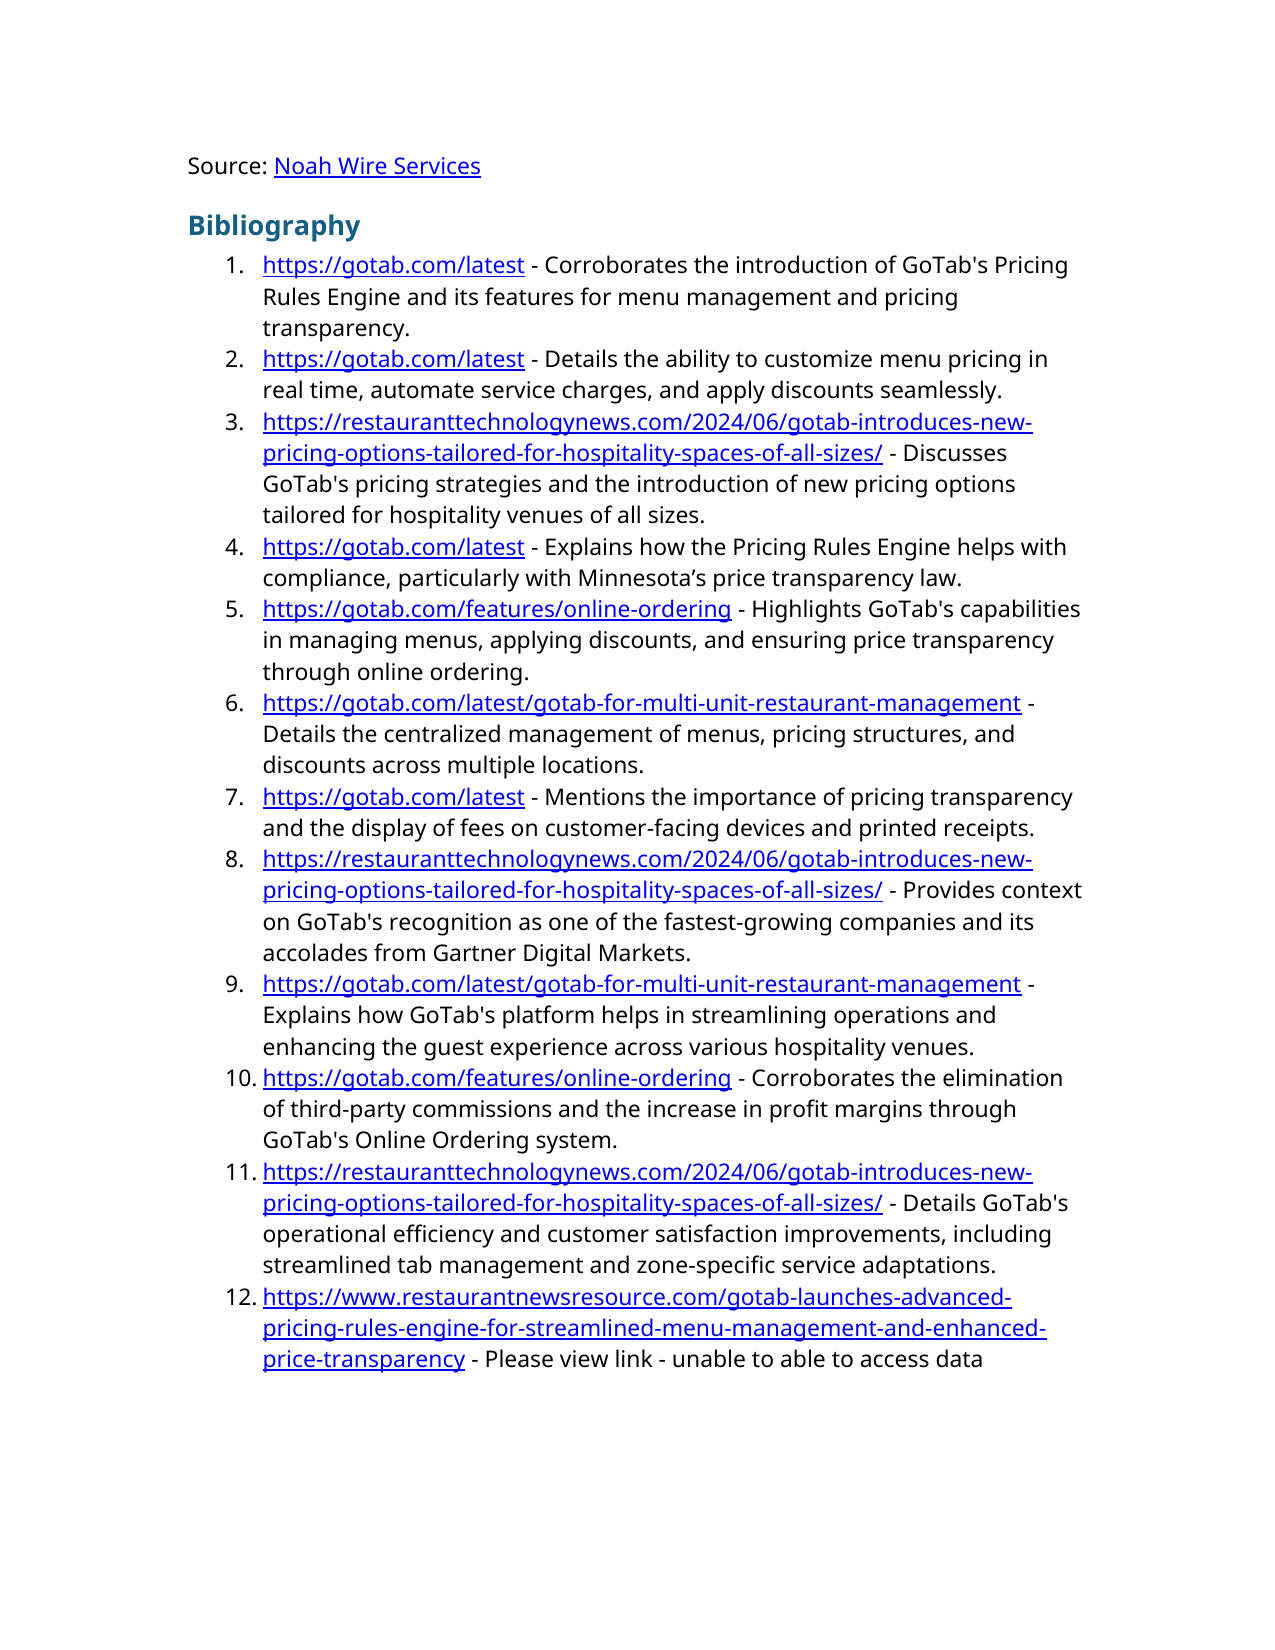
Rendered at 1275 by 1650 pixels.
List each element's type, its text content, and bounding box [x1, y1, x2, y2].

list https://restauranttechnologynews.com/2024/06/gotab-introduces-new-pricing-options-tailored-for-hospitality-spaces-of-all-sizes/ - Provides context on GoTab's recognition as one of the fastest-growing companies and its accolades from Gartner Digital Markets. [225, 843, 1087, 968]
list https://gotab.com/latest - Corroborates the introduction of GoTab's Pricing Rules Engine and its features for menu management and pricing transparency. [225, 249, 1087, 343]
list https://gotab.com/latest/gotab-for-multi-unit-restaurant-management - Details the centralized management of menus, pricing structures, and discounts across multiple locations. [225, 687, 1087, 780]
subtitle Bibliography [187, 207, 1087, 244]
list https://restauranttechnologynews.com/2024/06/gotab-introduces-new-pricing-options-tailored-for-hospitality-spaces-of-all-sizes/ - Details GoTab's operational efficiency and customer satisfaction improvements, including streamlined tab management and zone-specific service adaptations. [225, 1155, 1087, 1280]
list https://gotab.com/features/online-ordering - Corroborates the elimination of third-party commissions and the increase in profit margins through GoTab's Online Ordering system. [225, 1062, 1087, 1155]
list https://gotab.com/latest - Mentions the importance of pricing transparency and the display of fees on customer-facing devices and printed receipts. [225, 780, 1087, 843]
list https://gotab.com/latest - Explains how the Pricing Rules Engine helps with compliance, particularly with Minnesota’s price transparency law. [225, 530, 1087, 593]
text Source: Noah Wire Services [187, 150, 1087, 181]
list https://restauranttechnologynews.com/2024/06/gotab-introduces-new-pricing-options-tailored-for-hospitality-spaces-of-all-sizes/ - Discusses GoTab's pricing strategies and the introduction of new pricing options tailored for hospitality venues of all sizes. [225, 405, 1087, 530]
list https://www.restaurantnewsresource.com/gotab-launches-advanced-pricing-rules-engine-for-streamlined-menu-management-and-enhanced-price-transparency - Please view link - unable to able to access data [225, 1280, 1087, 1374]
list https://gotab.com/features/online-ordering - Highlights GoTab's capabilities in managing menus, applying discounts, and ensuring price transparency through online ordering. [225, 593, 1087, 687]
list https://gotab.com/latest - Details the ability to customize menu pricing in real time, automate service charges, and apply discounts seamlessly. [225, 343, 1087, 405]
list https://gotab.com/latest/gotab-for-multi-unit-restaurant-management - Explains how GoTab's platform helps in streamlining operations and enhancing the guest experience across various hospitality venues. [225, 968, 1087, 1062]
